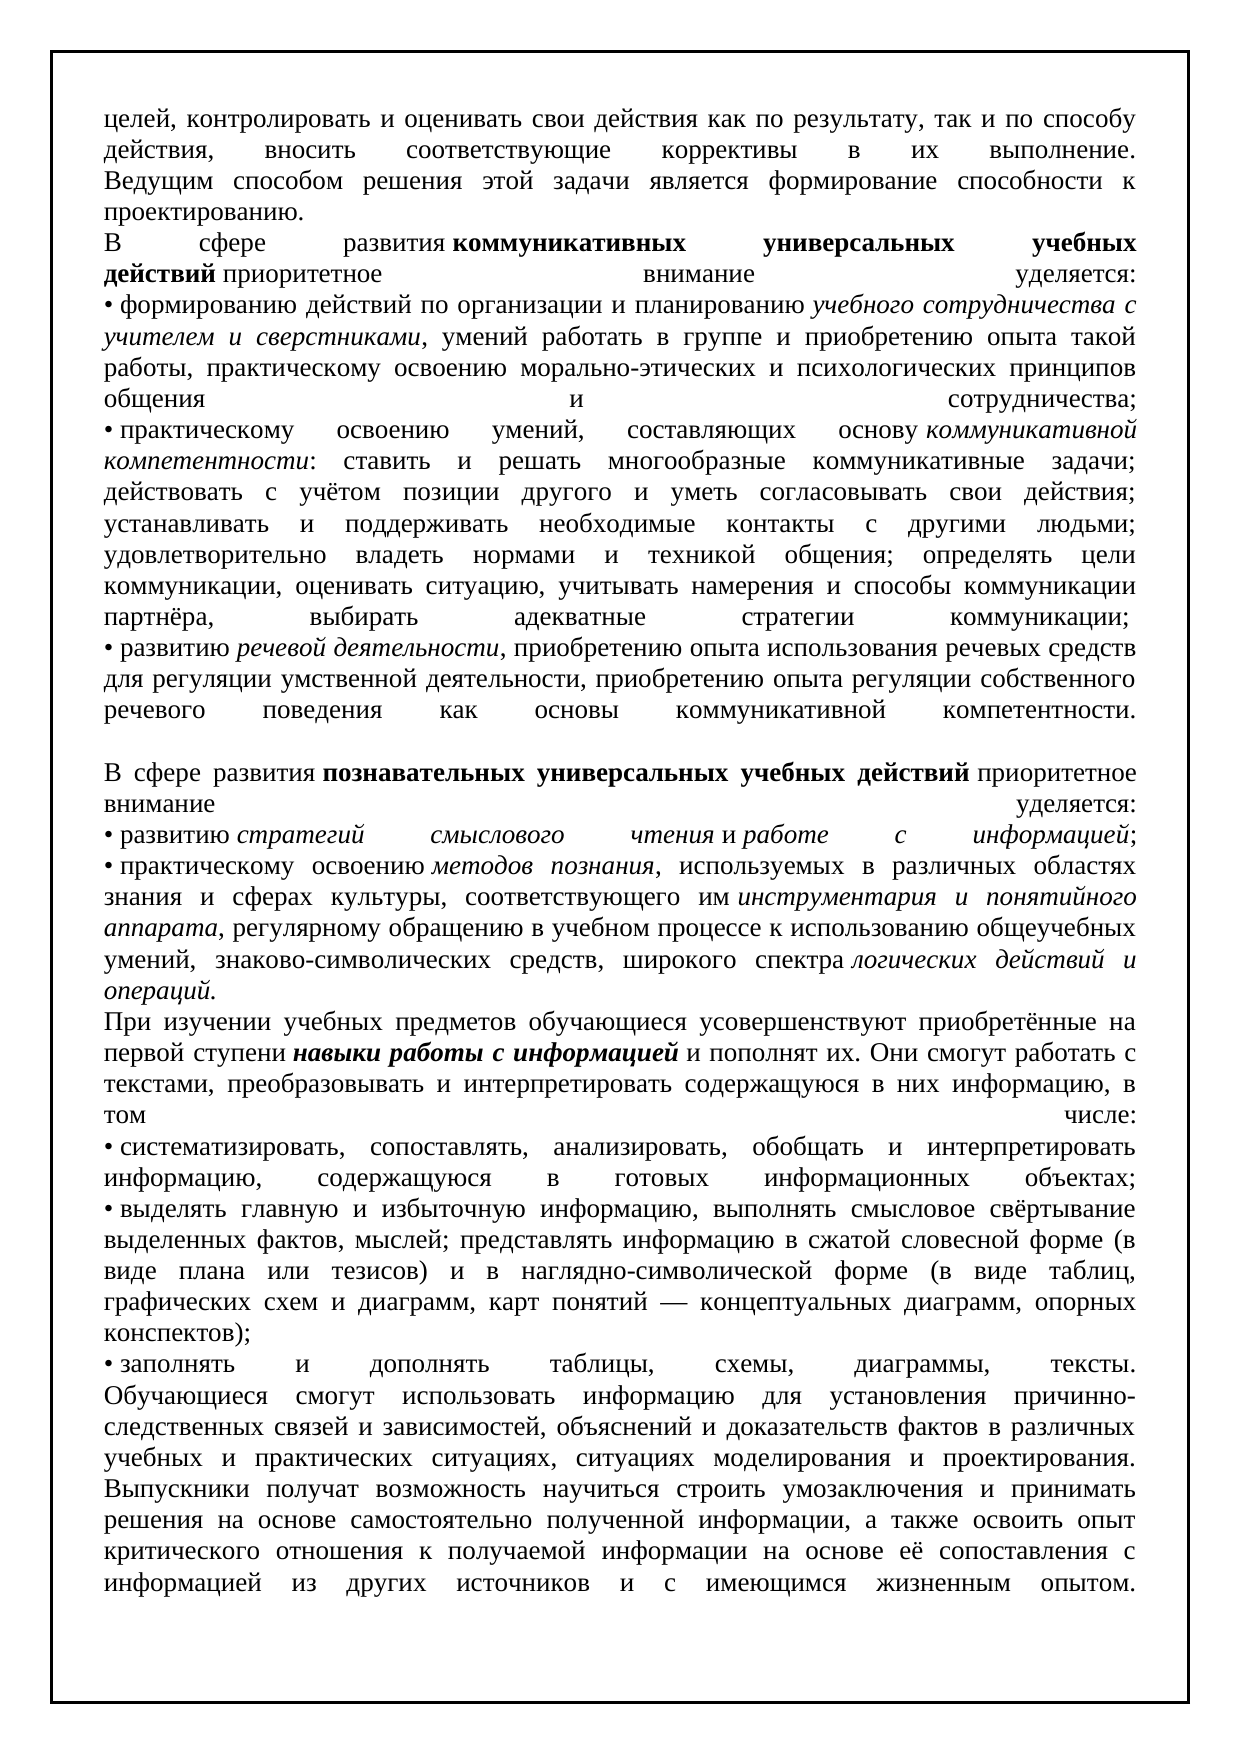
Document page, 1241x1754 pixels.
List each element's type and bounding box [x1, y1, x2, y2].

list [89, 102, 1137, 1625]
